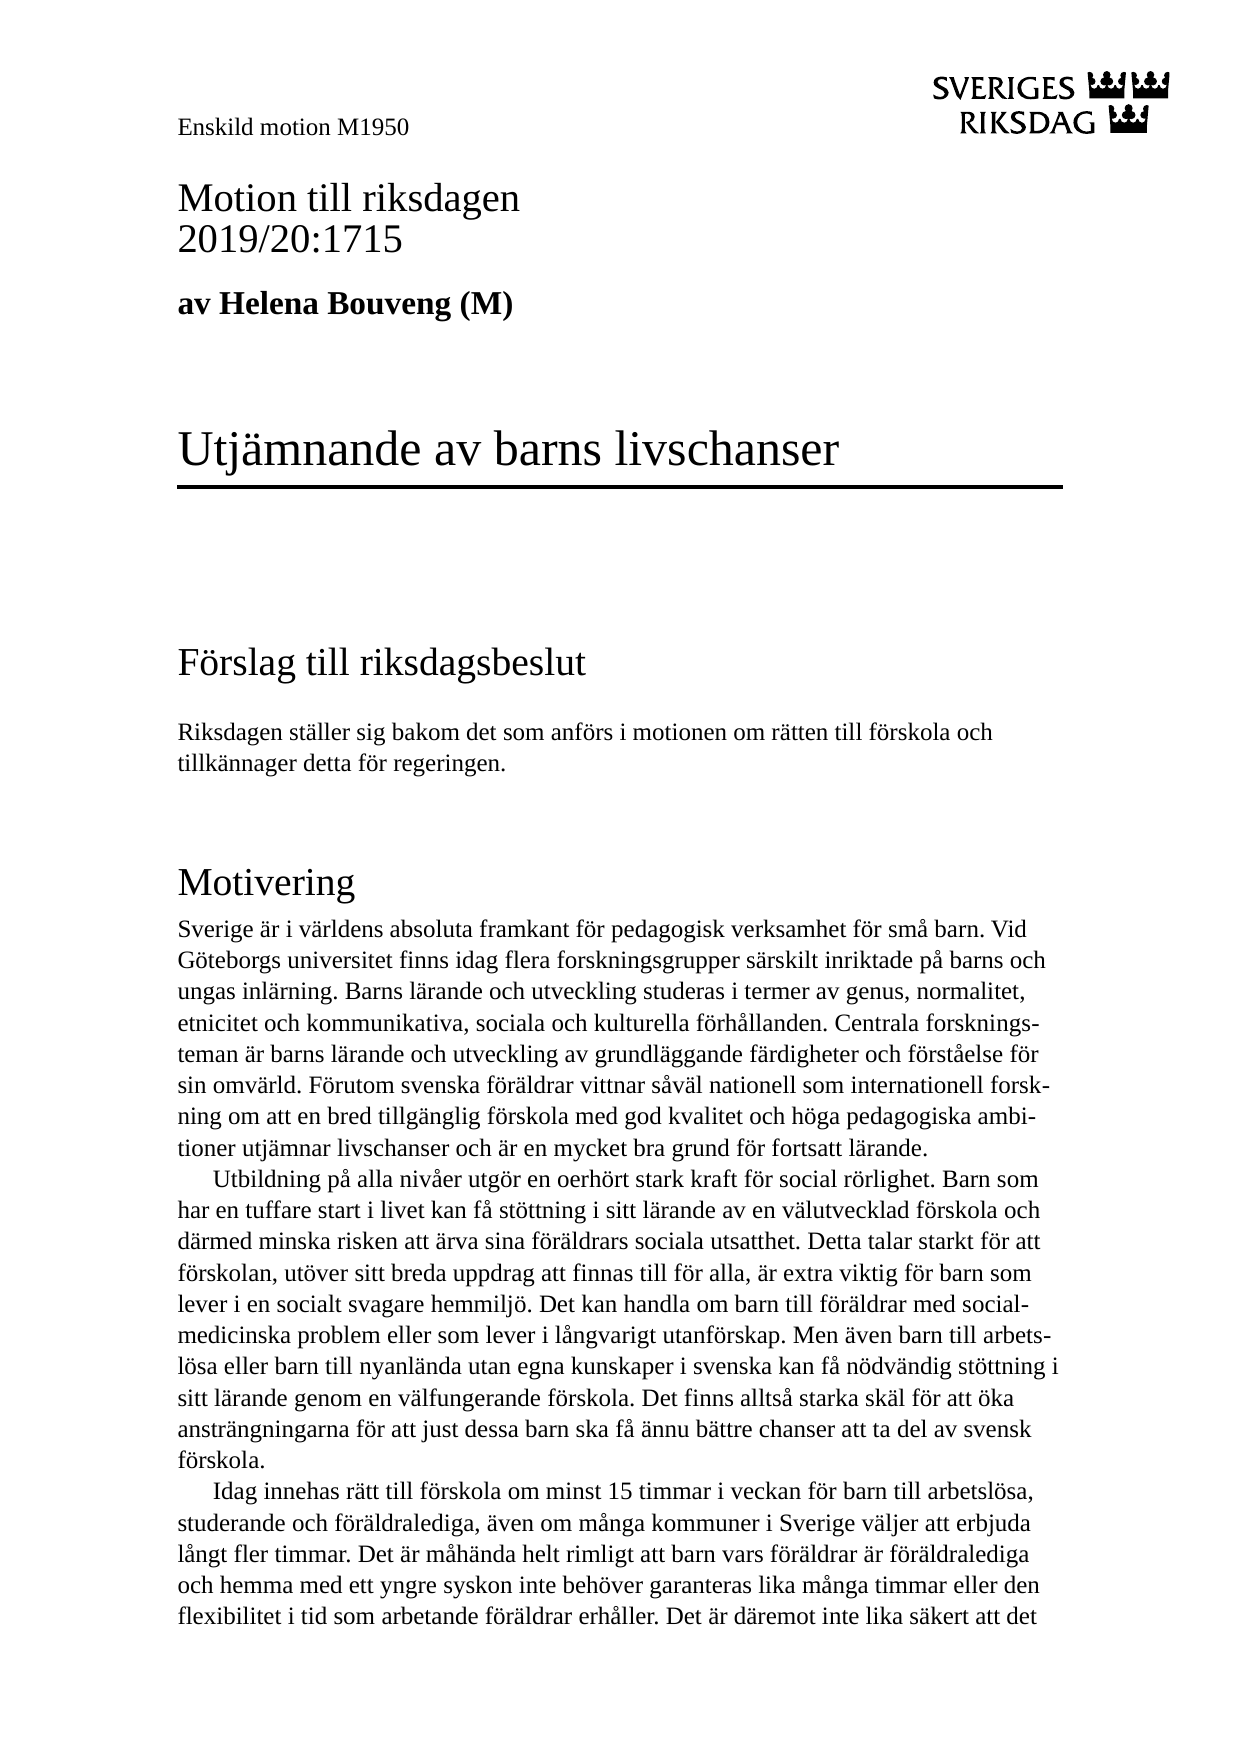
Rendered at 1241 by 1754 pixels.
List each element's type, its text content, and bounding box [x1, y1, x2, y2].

text Sverige är i världens absoluta framkant för pedagogisk verksamhet för små barn. Vid Göteborgs universitet finns idag flera forskningsgrupper särskilt inriktade på barns och ungas inlärning. Barns lärande och utveckling studeras i termer av genus, normalitet, etnicitet och kommunikativa, sociala och kulturella förhållanden. Centrala forskningsteman är barns lärande och utveckling av grundläggande färdigheter och förståelse för sin omvärld. Förutom svenska föräldrar vittnar såväl nationell som internationell forskning om att en bred tillgänglig förskola med god kvalitet och höga pedagogiska ambitioner utjämnar livschanser och är en mycket bra grund för fortsatt lärande. [177, 911, 1063, 1161]
text Utbildning på alla nivåer utgör en oerhört stark kraft för social rörlighet. Barn som har en tuffare start i livet kan få stöttning i sitt lärande av en välutvecklad förskola och därmed minska risken att ärva sina föräldrars sociala utsatthet. Detta talar starkt för att förskolan, utöver sitt breda uppdrag att finnas till för alla, är extra viktig för barn som lever i en socialt svagare hemmiljö. Det kan handla om barn till föräldrar med socialmedicinska problem eller som lever i långvarigt utanförskap. Men även barn till arbetslösa eller barn till nyanlända utan egna kunskaper i svenska kan få nödvändig stöttning i sitt lärande genom en välfungerande förskola. Det finns alltså starka skäl för att öka ansträngningarna för att just dessa barn ska få ännu bättre chanser att ta del av svensk förskola. [177, 1161, 1063, 1474]
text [177, 1474, 1063, 1630]
